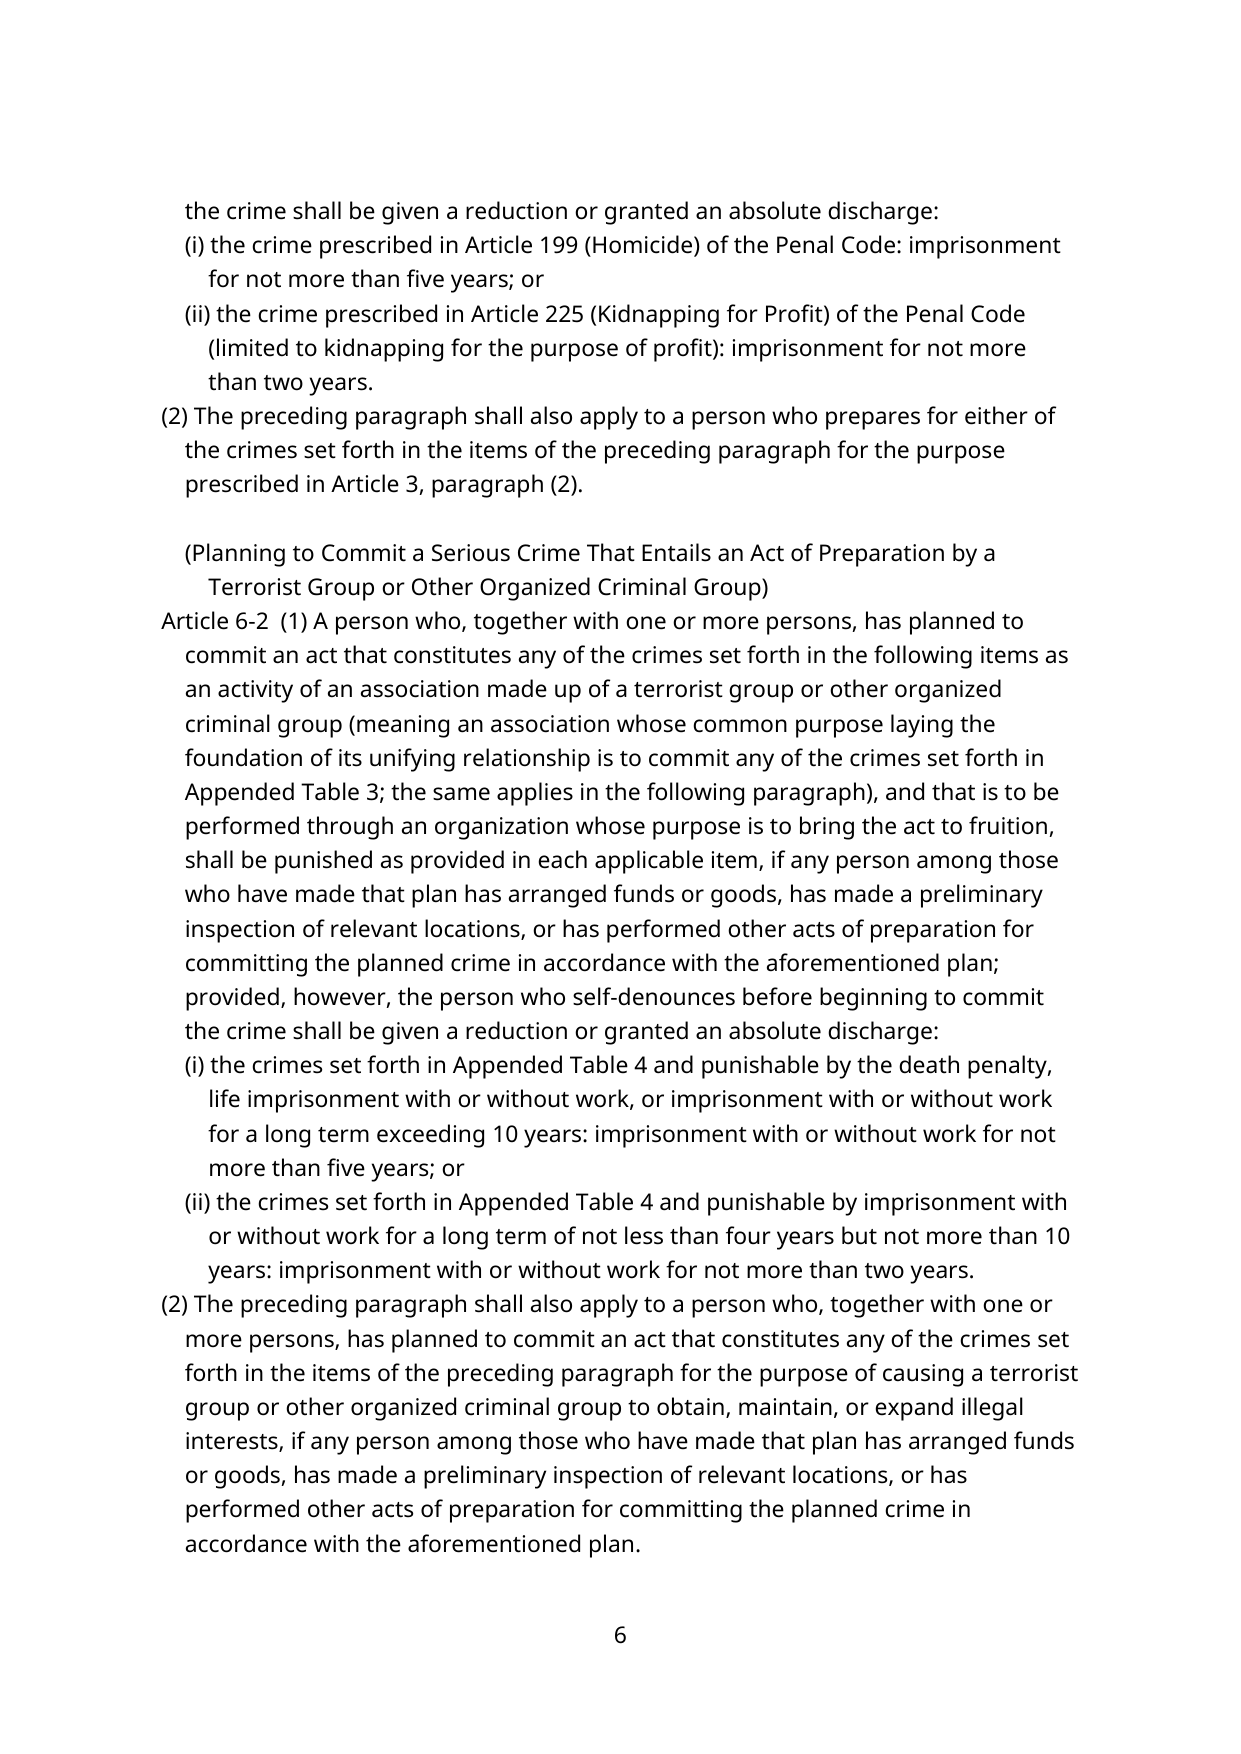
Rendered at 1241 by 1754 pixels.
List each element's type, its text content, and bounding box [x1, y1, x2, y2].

text (Planning to Commit a Serious Crime That Entails an Act of Preparation by a Terrorist Group or Other Organized Criminal Group) [184, 535, 1079, 604]
text (i) the crime prescribed in Article 199 (Homicide) of the Penal Code: imprisonment for not more than five years; or [184, 228, 1079, 296]
text (ii) the crime prescribed in Article 225 (Kidnapping for Profit) of the Penal Code (limited to kidnapping for the purpose of profit): imprisonment for not more than two years. [184, 296, 1079, 399]
text (ii) the crimes set forth in Appended Table 4 and punishable by imprisonment with or without work for a long term of not less than four years but not more than 10 years: imprisonment with or without work for not more than two years. [184, 1184, 1079, 1287]
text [161, 194, 1079, 228]
text (2) The preceding paragraph shall also apply to a person who, together with one or more persons, has planned to commit an act that constitutes any of the crimes set forth in the items of the preceding paragraph for the purpose of causing a terrorist group or other organized criminal group to obtain, maintain, or expand illegal interests, if any person among those who have made that plan has arranged funds or goods, has made a preliminary inspection of relevant locations, or has performed other acts of preparation for committing the planned crime in accordance with the aforementioned plan. [161, 1287, 1079, 1560]
text (2) The preceding paragraph shall also apply to a person who prepares for either of the crimes set forth in the items of the preceding paragraph for the purpose prescribed in Article 3, paragraph (2). [161, 399, 1079, 501]
text (i) the crimes set forth in Appended Table 4 and punishable by the death penalty, life imprisonment with or without work, or imprisonment with or without work for a long term exceeding 10 years: imprisonment with or without work for not more than five years; or [184, 1048, 1079, 1184]
text Article 6-2 (1) A person who, together with one or more persons, has planned to commit an act that constitutes any of the crimes set forth in the following items as an activity of an association made up of a terrorist group or other organized criminal group (meaning an association whose common purpose laying the foundation of its unifying relationship is to commit any of the crimes set forth in Appended Table 3; the same applies in the following paragraph), and that is to be performed through an organization whose purpose is to bring the act to fruition, shall be punished as provided in each applicable item, if any person among those who have made that plan has arranged funds or goods, has made a preliminary inspection of relevant locations, or has performed other acts of preparation for committing the planned crime in accordance with the aforementioned plan; provided, however, the person who self-denounces before beginning to commit the crime shall be given a reduction or granted an absolute discharge: [161, 604, 1079, 1048]
